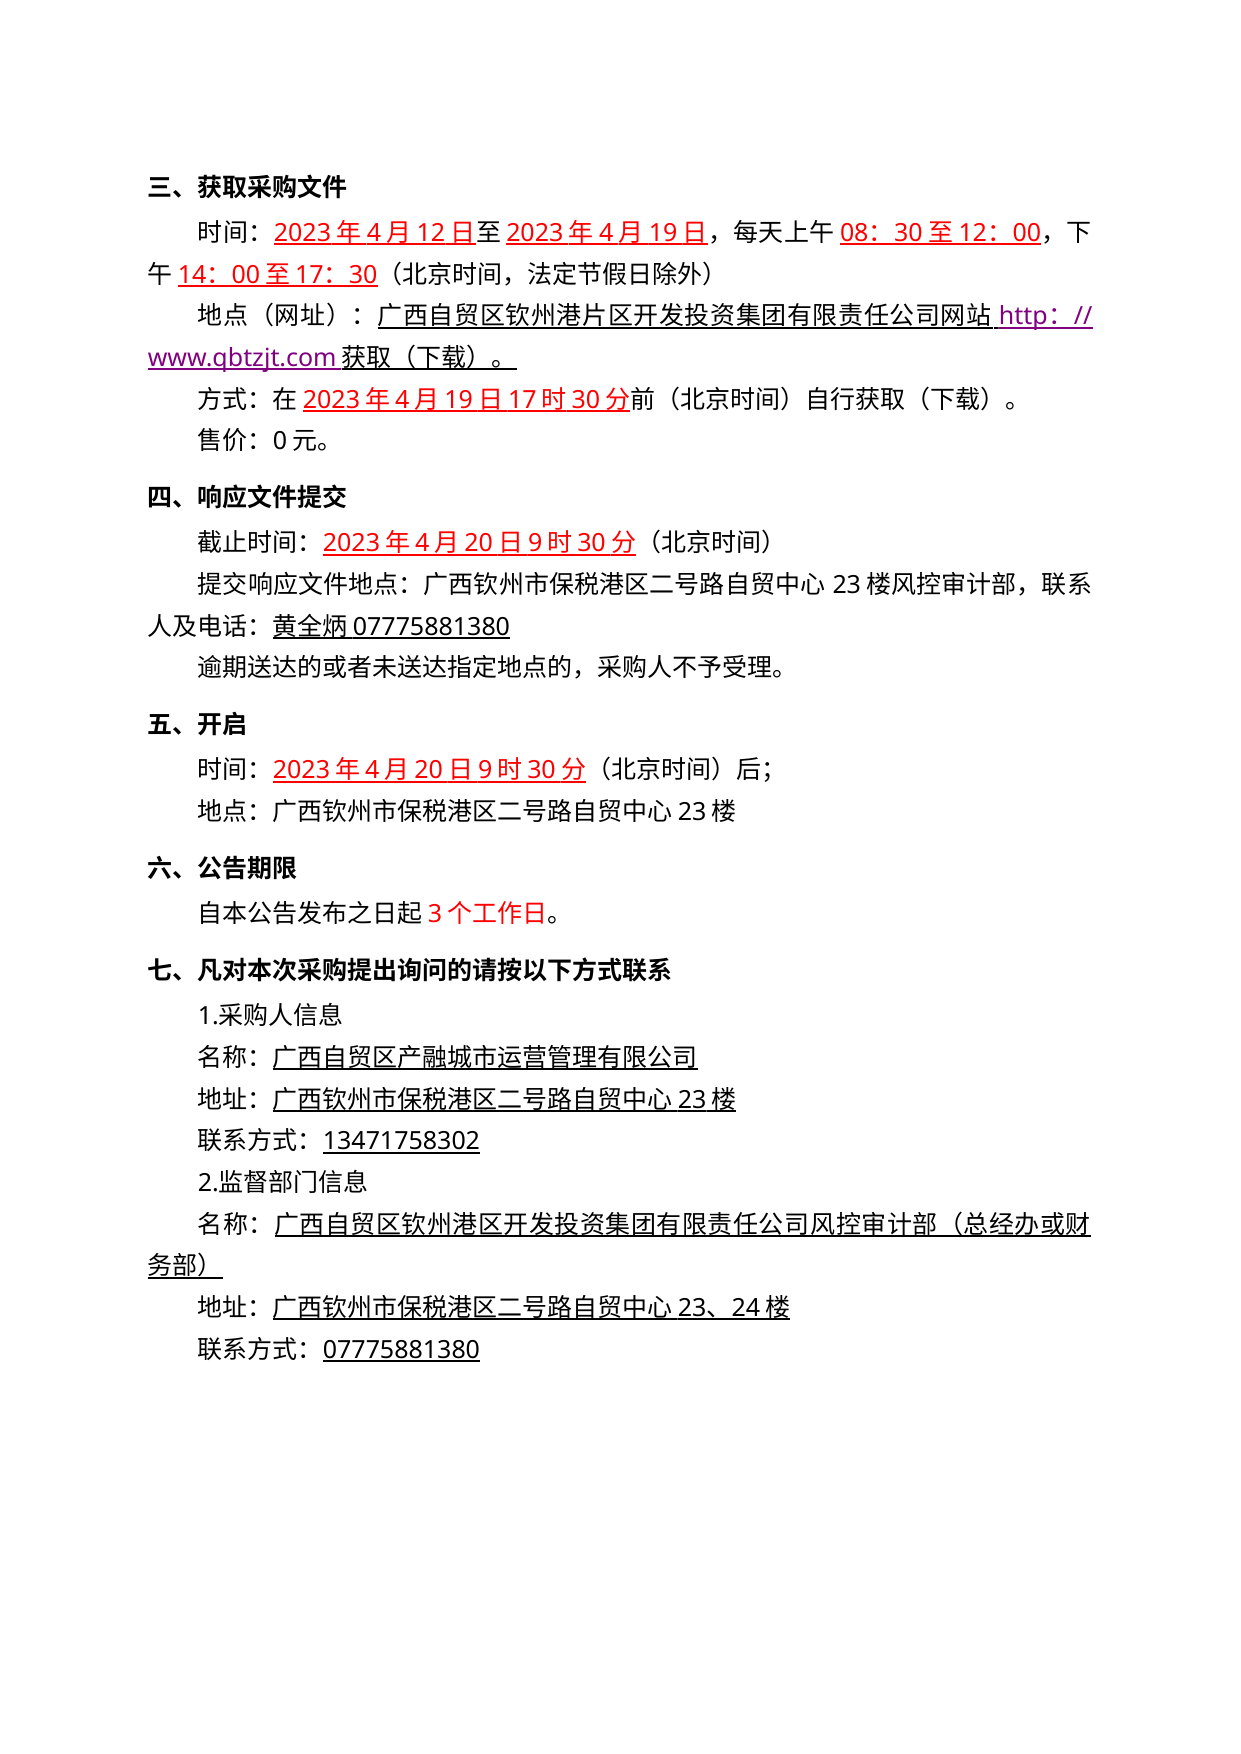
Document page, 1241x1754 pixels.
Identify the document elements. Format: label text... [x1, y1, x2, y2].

text 名称：广西自贸区产融城市运营管理有限公司 [148, 1033, 1092, 1075]
text 四、响应文件提交 [148, 458, 1092, 518]
text 售价：0元。 [148, 416, 1092, 458]
text 截止时间：2023年4月20日9时30分（北京时间） [148, 518, 1092, 560]
text 自本公告发布之日起3个工作日。 [148, 889, 1092, 931]
text 六、公告期限 [148, 829, 1092, 889]
text 逾期送达的或者未送达指定地点的，采购人不予受理。 [148, 643, 1092, 685]
text 三、获取采购文件 [148, 148, 1092, 208]
text 地点：广西钦州市保税港区二号路自贸中心23楼 [148, 787, 1092, 829]
text 时间：2023年4月12日至2023年4月19日，每天上午08：30至12：00，下午14：00至17：30（北京时间，法定节假日除外） [148, 208, 1092, 291]
text 地点（网址）：广西自贸区钦州港片区开发投资集团有限责任公司网站http：//www.qbtzjt.com获取（下载）。 [148, 291, 1092, 375]
text 时间：2023年4月20日9时30分（北京时间）后； [148, 746, 1092, 787]
text 1.采购人信息 [148, 991, 1092, 1033]
text 地址：广西钦州市保税港区二号路自贸中心23楼 [148, 1075, 1092, 1116]
text 方式：在2023年4月19日17时30分前（北京时间）自行获取（下载）。 [148, 375, 1092, 416]
text 联系方式：07775881380 [148, 1325, 1092, 1366]
text 地址：广西钦州市保税港区二号路自贸中心23、24楼 [148, 1283, 1092, 1325]
text 提交响应文件地点：广西钦州市保税港区二号路自贸中心23楼风控审计部，联系人及电话：黄全炳07775881380 [148, 560, 1092, 643]
text 名称：广西自贸区钦州港区开发投资集团有限责任公司风控审计部（总经办或财务部） [148, 1200, 1092, 1283]
text 联系方式：13471758302 [148, 1116, 1092, 1158]
text 2.监督部门信息 [148, 1158, 1092, 1200]
text 五、开启 [148, 685, 1092, 746]
text 七、凡对本次采购提出询问的请按以下方式联系 [148, 931, 1092, 991]
